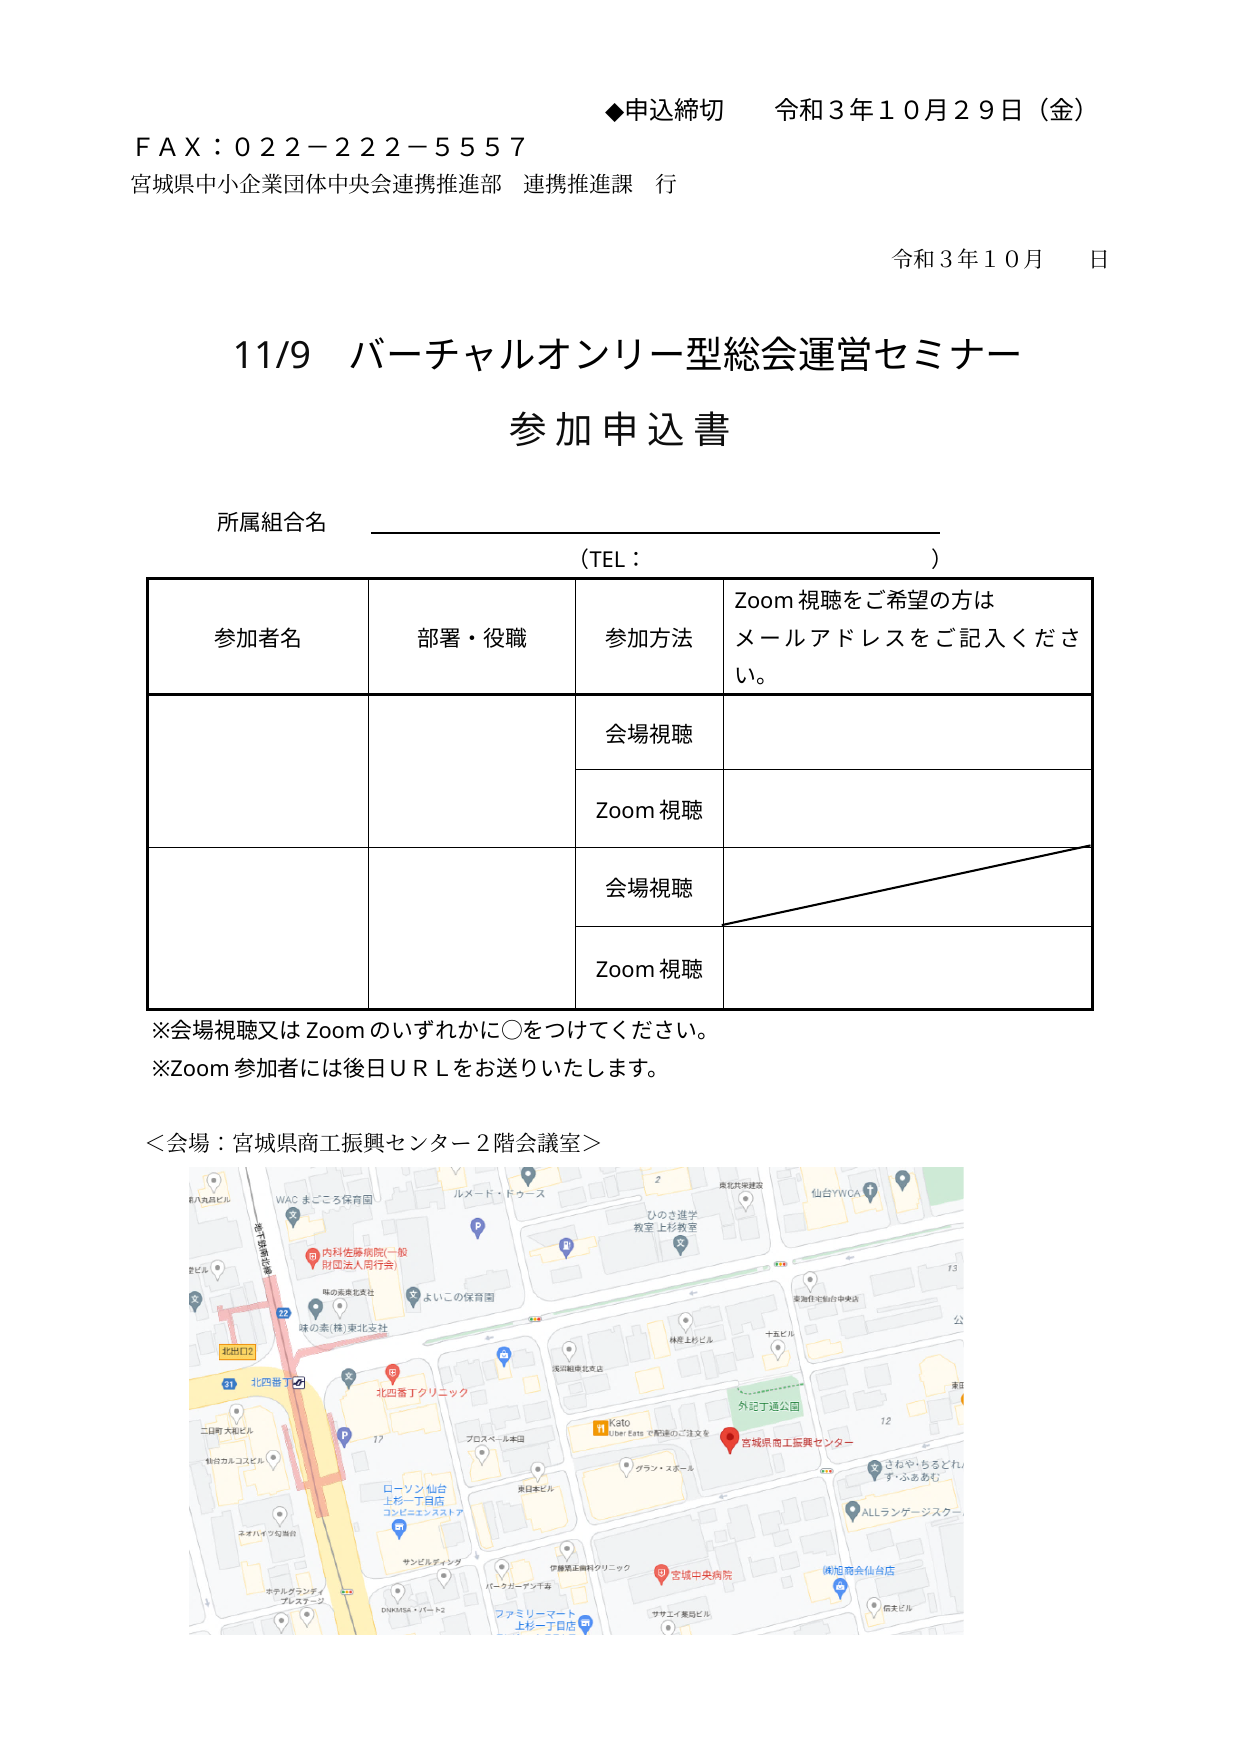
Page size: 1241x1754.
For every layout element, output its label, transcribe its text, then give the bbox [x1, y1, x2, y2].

text 令和３年１０月 日 [130, 239, 1110, 277]
table_cell [149, 696, 368, 847]
table_header Zoom視聴をご希望の方は メールアドレスをご記入ください。 [724, 580, 1091, 693]
text （TEL： ） [130, 539, 1110, 577]
text 所属組合名 [130, 502, 1110, 539]
table_cell Zoom視聴 [576, 927, 723, 1007]
text ＜会場：宮城県商工振興センター２階会議室＞ [130, 1123, 1110, 1161]
text ＦＡＸ：０２２－２２２－５５５７ [130, 127, 1110, 164]
text ◆申込締切 令和３年１０月２９日（金） [130, 89, 1110, 127]
text 宮城県中小企業団体中央会連携推進部 連携推進課 行 [130, 164, 1110, 202]
table_cell [369, 696, 575, 847]
picture [189, 1167, 964, 1635]
table_cell 会場視聴 [576, 848, 723, 926]
text ※会場視聴又はZoomのいずれかに○をつけてください。 [130, 1011, 1110, 1048]
text 11/9 バーチャルオンリー型総会運営セミナー [86, 314, 1169, 389]
text 参 加 申 込 書 [130, 389, 1110, 464]
table_cell [728, 848, 1091, 926]
table_cell 会場視聴 [576, 696, 723, 769]
table_cell [149, 848, 368, 1007]
table_cell [369, 848, 575, 1007]
table_cell [724, 770, 1091, 847]
table_cell [724, 927, 1091, 1007]
table_cell [724, 848, 1069, 923]
table_header 参加者名 [149, 580, 368, 693]
table_header 参加方法 [576, 580, 723, 693]
table_cell Zoom視聴 [576, 770, 723, 847]
table_cell [724, 696, 1091, 769]
text ※Zoom参加者には後日ＵＲＬをお送りいたします。 [152, 1048, 1110, 1086]
table_header 部署・役職 [369, 580, 575, 693]
